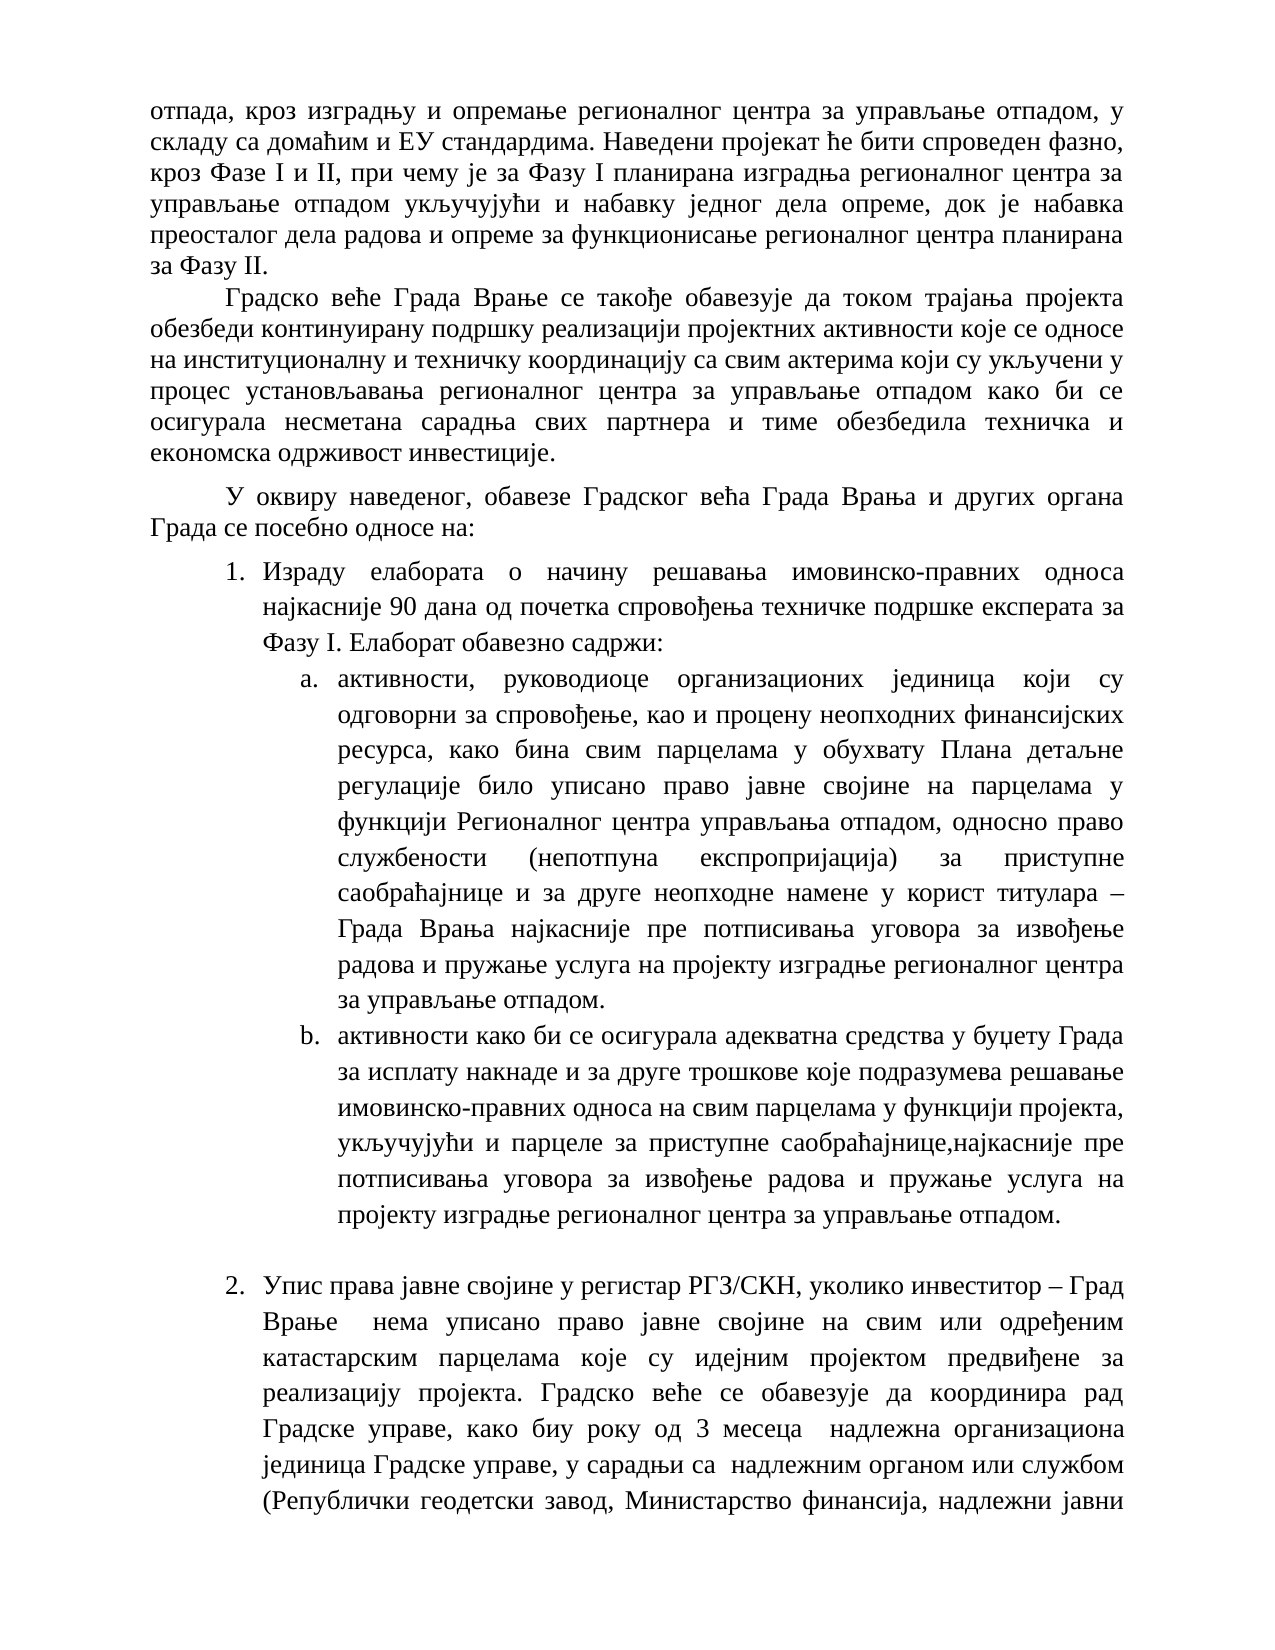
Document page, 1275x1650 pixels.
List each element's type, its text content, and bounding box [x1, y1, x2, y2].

text Градско веће Града Врање се такође обавезује да током трајања пројекта обезбеди континуирану подршку реализацији пројектних активности које се односе на институционалну и техничку координацију са свим актерима који су укључени у процес установљавања регионалног центра за управљање отпадом како би се осигурала несметана сарадња свих партнера и тиме обезбедила техничка и економска одрживост инвестиције. [150, 281, 1125, 467]
list активности како би се осигурала адекватна средства у буџету Града за исплату накнаде и за друге трошкове које подразумева решавање имовинско-правних односа на свим парцелама у функцији пројекта, укључујући и парцеле за приступне саобраћајнице,најкасније пре потписивања уговора за извођење радова и пружање услуга на пројекту изградње регионалног центра за управљање отпадом. [300, 1019, 1125, 1229]
text У оквиру наведеног, обавезе Градског већа Града Врања и других органа Града се посебно односе на: [150, 480, 1125, 542]
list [225, 1269, 1125, 1515]
list активности, руководиоце организационих јединица који су одговорни за спровођење, као и процену неопходних финансијских ресурса, како бина свим парцелама у обухвату Плана детаљне регулације било уписано право јавне својине на парцелама у функцији Регионалног центра управљања отпадом, односно право службености (непотпуна експропријација) за приступне саобраћајнице и за друге неопходне намене у корист титулара – Града Врања најкасније пре потписивања уговора за извођење радова и пружање услуга на пројекту изградње регионалног центра за управљање отпадом. [300, 662, 1125, 1015]
list Израду елабората о начину решавања имовинско-правних односа најкасније 90 дана од почетка спровођења техничке подршке експерата за Фазу I. Елаборат обавезно садржи: [225, 555, 1125, 657]
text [150, 94, 1125, 281]
